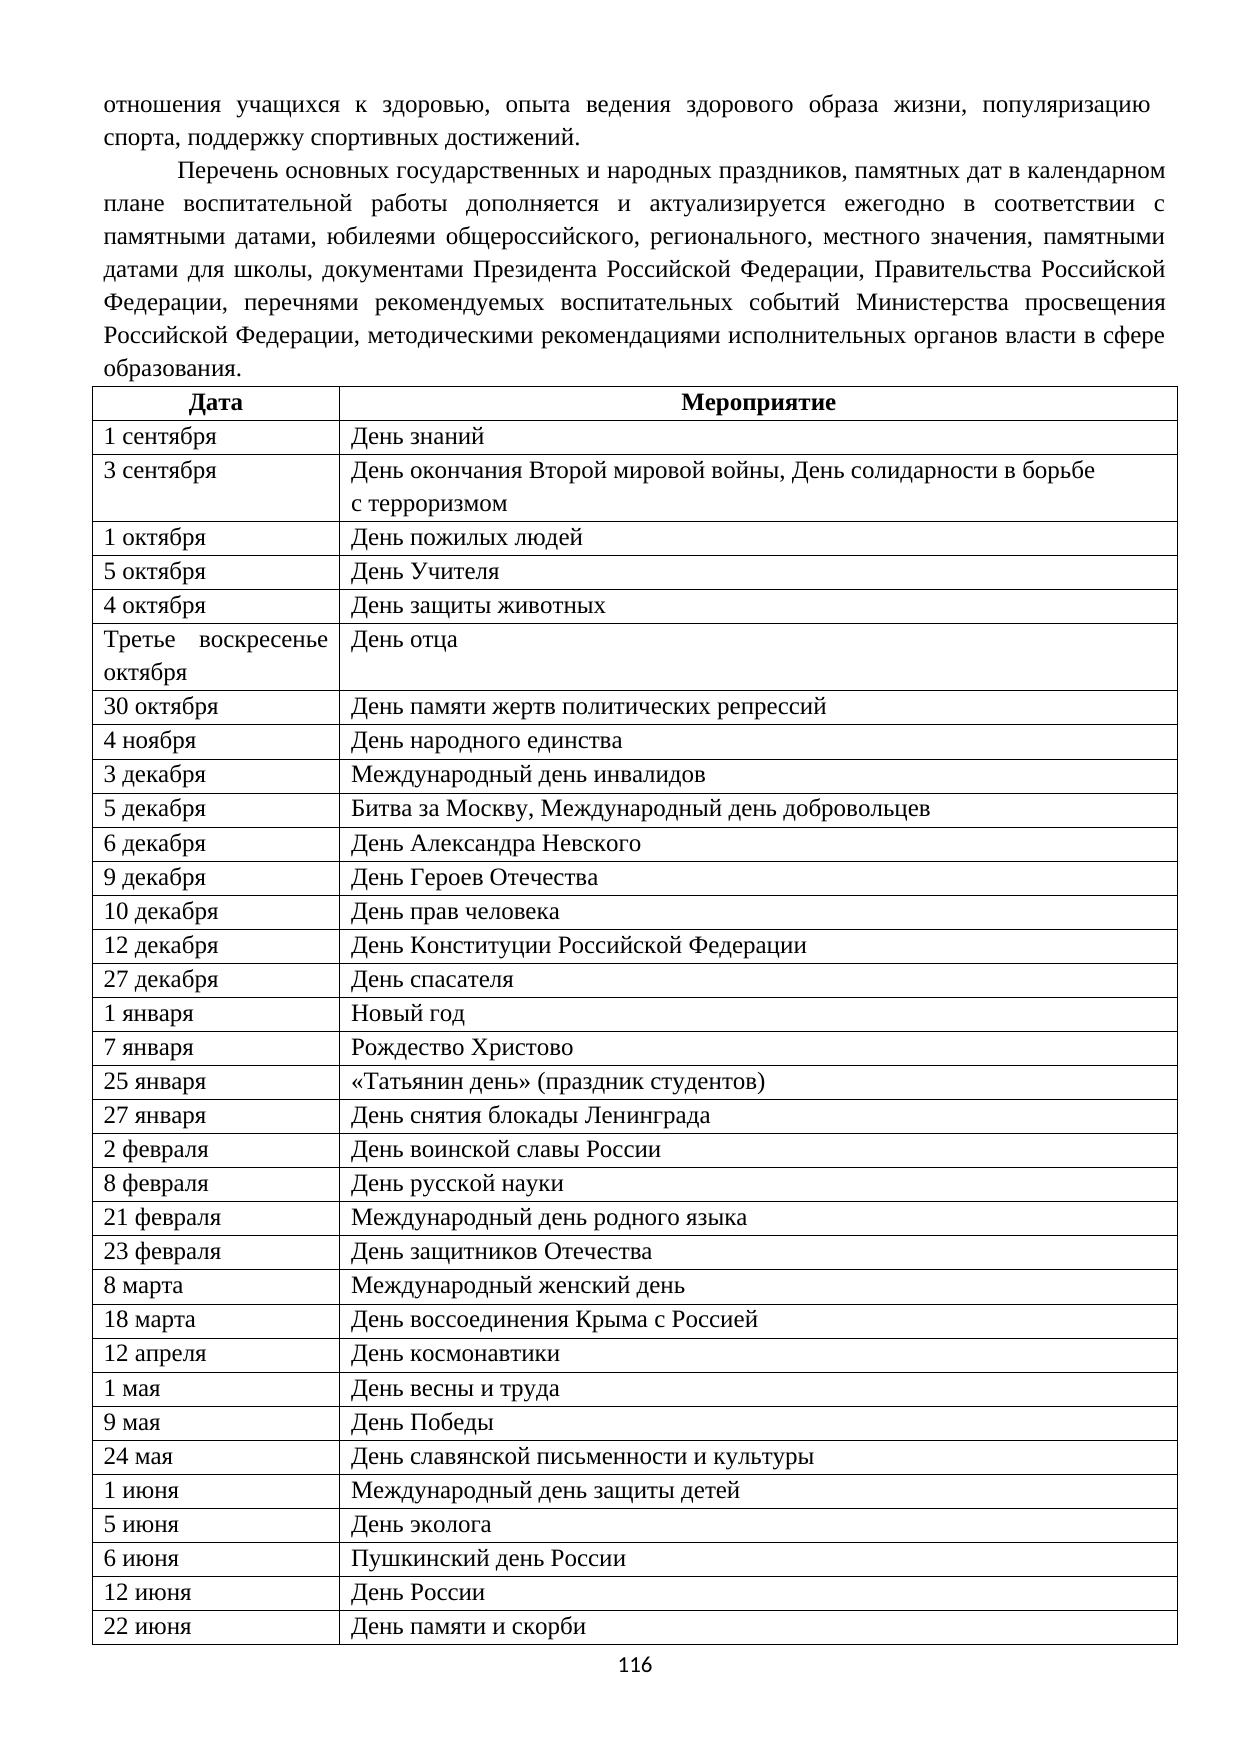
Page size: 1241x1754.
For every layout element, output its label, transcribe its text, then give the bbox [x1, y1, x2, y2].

table_cell День пожилых людей [340, 522, 1177, 555]
table_cell 30 октября [93, 691, 339, 724]
table_cell День народного единства [340, 725, 1177, 758]
table_cell День знаний [340, 421, 1177, 454]
table_cell День Александра Невского [340, 828, 1177, 861]
table_cell 21 февраля [93, 1202, 339, 1235]
table_cell День защитников Отечества [340, 1236, 1177, 1269]
table_cell День эколога [340, 1509, 1177, 1542]
table_cell Рождество Христово [340, 1032, 1177, 1065]
table_cell 25 января [93, 1066, 339, 1099]
table_cell 1 октября [93, 522, 339, 555]
table_cell 5 октября [93, 556, 339, 589]
table_cell 22 июня [93, 1611, 339, 1644]
table_cell День спасателя [340, 964, 1177, 997]
table_cell 1 мая [93, 1373, 339, 1406]
table_cell 27 января [93, 1100, 339, 1133]
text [103, 89, 1150, 150]
table_cell Международный день родного языка [340, 1202, 1177, 1235]
table_cell 9 декабря [93, 862, 339, 895]
table_cell День Героев Отечества [340, 862, 1177, 895]
table_cell 10 декабря [93, 896, 339, 929]
table_cell Битва за Москву, Международный день добровольцев [340, 794, 1177, 827]
table_cell 3 сентября [93, 455, 339, 521]
table_cell День памяти жертв политических репрессий [340, 691, 1177, 724]
table_cell 4 октября [93, 590, 339, 623]
table_cell 3 декабря [93, 760, 339, 792]
table_cell 8 марта [93, 1270, 339, 1303]
table_cell Международный день защиты детей [340, 1475, 1177, 1508]
table_cell День окончания Второй мировой войны, День солидарности в борьбе с терроризмом [340, 455, 1177, 521]
table_cell День Конституции Российской Федерации [340, 930, 1177, 963]
table_cell 5 декабря [93, 794, 339, 827]
table_cell 4 ноября [93, 725, 339, 758]
table_cell День отца [340, 624, 1177, 690]
table_cell Международный женский день [340, 1270, 1177, 1303]
table_cell День весны и труда [340, 1373, 1177, 1406]
table_cell 18 марта [93, 1305, 339, 1337]
table_cell День космонавтики [340, 1339, 1177, 1372]
table_cell 24 мая [93, 1441, 339, 1474]
table_cell День русской науки [340, 1168, 1177, 1201]
table_cell 12 декабря [93, 930, 339, 963]
table_header Мероприятие [340, 387, 1177, 420]
table_cell 23 февраля [93, 1236, 339, 1269]
table_cell 9 мая [93, 1407, 339, 1440]
table_cell 8 февраля [93, 1168, 339, 1201]
table_cell 1 января [93, 998, 339, 1031]
table_cell 6 июня [93, 1543, 339, 1576]
table_cell 27 декабря [93, 964, 339, 997]
table_cell 12 апреля [93, 1339, 339, 1372]
table_cell День воссоединения Крыма с Россией [340, 1305, 1177, 1337]
table_cell 1 сентября [93, 421, 339, 454]
table_cell Международный день инвалидов [340, 760, 1177, 792]
text Перечень основных государственных и народных праздников, памятных дат в календарном плане воспитательной работы дополняется и актуализируется ежегодно в соответствии с памятными датами, юбилеями общероссийского, регионального, местного значения, памятными датами для школы, документами Президента Российской Федерации, Правительства Российской Федерации, перечнями рекомендуемых воспитательных событий Министерства просвещения Российской Федерации, методическими рекомендациями исполнительных органов власти в сфере образования. [103, 155, 1166, 382]
table_cell День прав человека [340, 896, 1177, 929]
table_cell 12 июня [93, 1577, 339, 1610]
table_cell День воинской славы России [340, 1134, 1177, 1167]
table_cell Новый год [340, 998, 1177, 1031]
table_cell День славянской письменности и культуры [340, 1441, 1177, 1474]
table_cell День снятия блокады Ленинграда [340, 1100, 1177, 1133]
table_cell «Татьянин день» (праздник студентов) [340, 1066, 1177, 1099]
table_cell 6 декабря [93, 828, 339, 861]
table_cell День Учителя [340, 556, 1177, 589]
table_cell День защиты животных [340, 590, 1177, 623]
table_cell 2 февраля [93, 1134, 339, 1167]
table_cell Пушкинский день России [340, 1543, 1177, 1576]
table_cell 1 июня [93, 1475, 339, 1508]
table_cell День России [340, 1577, 1177, 1610]
table_cell 7 января [93, 1032, 339, 1065]
table_cell День Победы [340, 1407, 1177, 1440]
table_header Дата [93, 387, 339, 420]
table_cell День памяти и скорби [340, 1611, 1177, 1644]
table_cell 5 июня [93, 1509, 339, 1542]
table_cell Третье воскресенье октября [93, 624, 339, 690]
